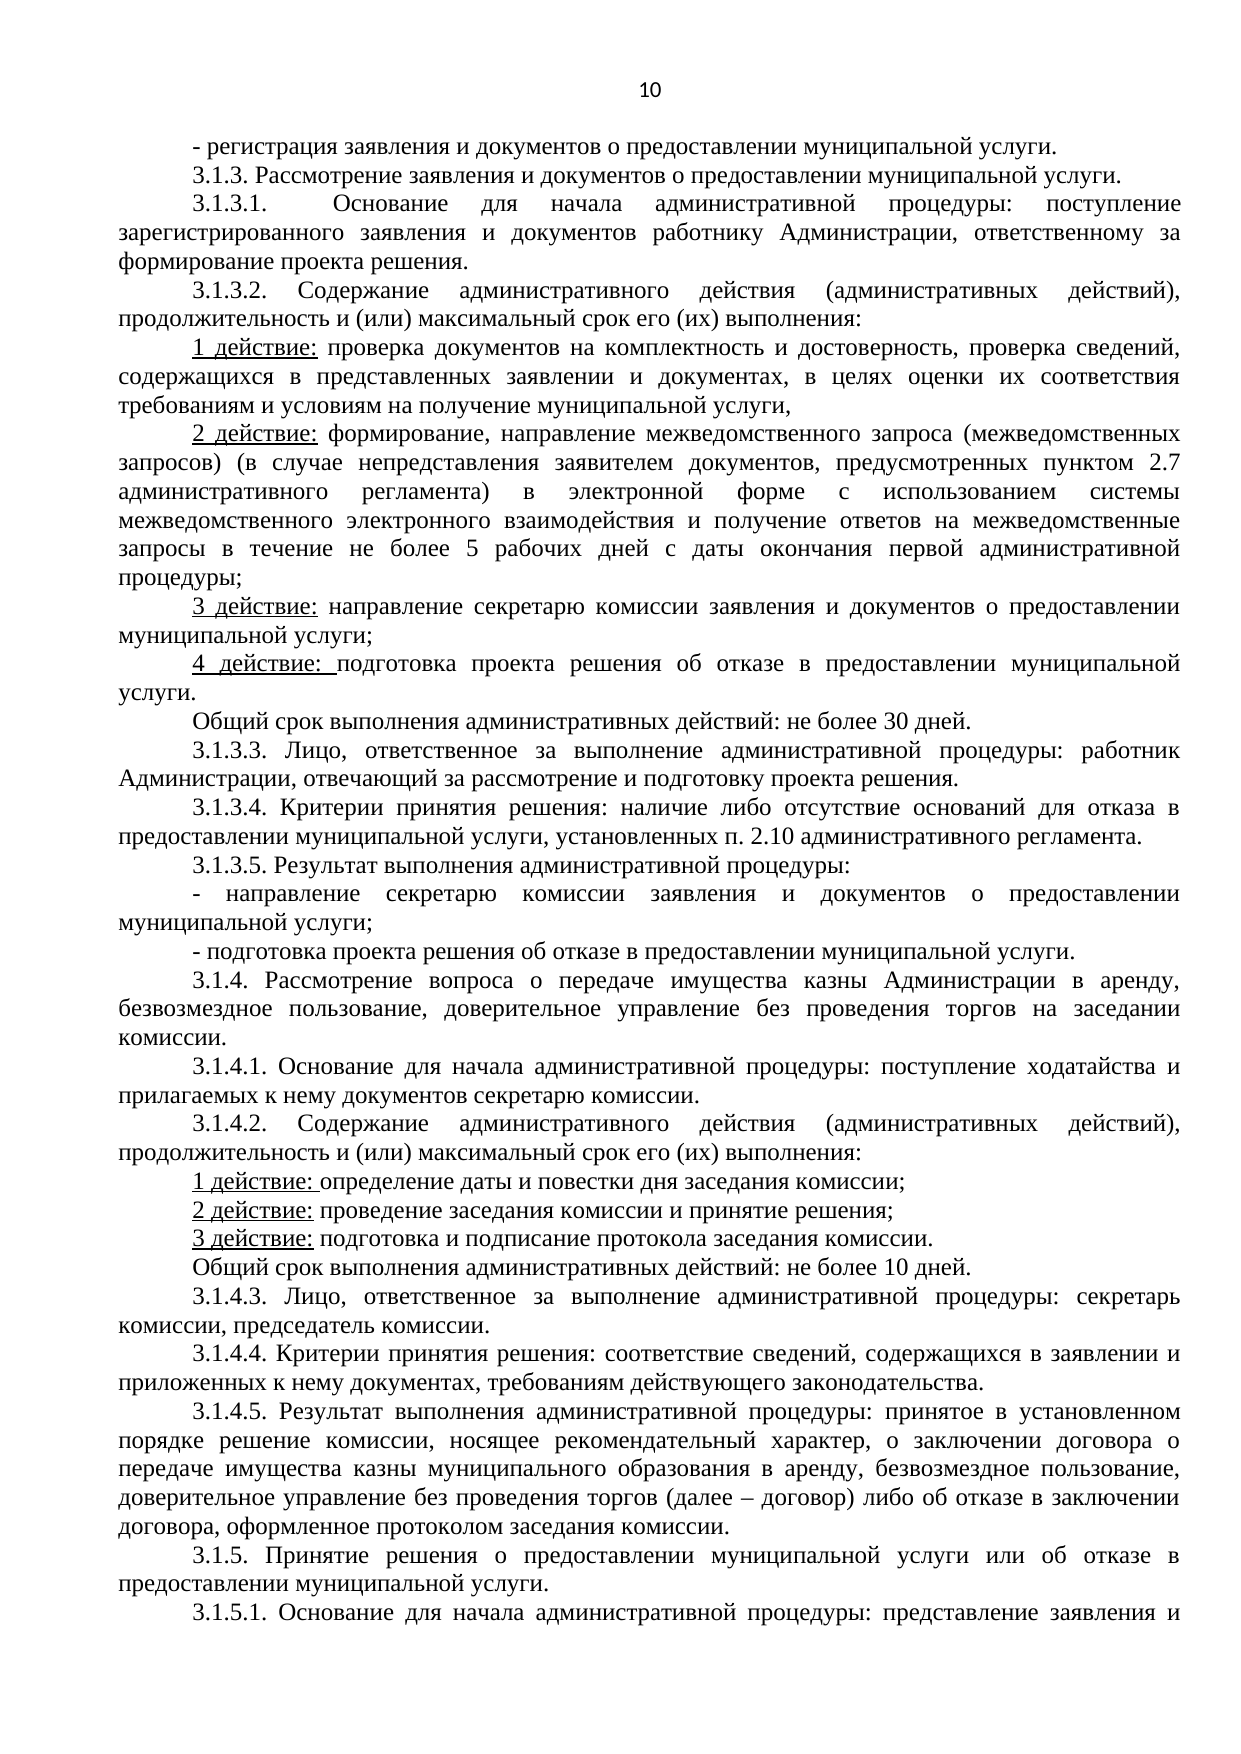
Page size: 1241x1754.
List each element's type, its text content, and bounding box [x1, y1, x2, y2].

text 1 действие: определение даты и повестки дня заседания комиссии; [118, 1166, 1181, 1195]
text 3.1.4.1. Основание для начала административной процедуры: поступление ходатайства и прилагаемых к нему документов секретарю комиссии. [118, 1051, 1181, 1108]
text Общий срок выполнения административных действий: не более 30 дней. [118, 706, 1181, 735]
text 3.1.4.3. Лицо, ответственное за выполнение административной процедуры: секретарь комиссии, председатель комиссии. [118, 1281, 1181, 1338]
text 2 действие: формирование, направление межведомственного запроса (межведомственных запросов) (в случае непредставления заявителем документов, предусмотренных пунктом 2.7 административного регламента) в электронной форме с использованием системы межведомственного электронного взаимодействия и получение ответов на межведомственные запросы в течение не более 5 рабочих дней с даты окончания первой административной процедуры; [118, 418, 1181, 591]
text Общий срок выполнения административных действий: не более 10 дней. [118, 1252, 1181, 1281]
text 3.1.3.4. Критерии принятия решения: наличие либо отсутствие оснований для отказа в предоставлении муниципальной услуги, установленных п. 2.10 административного регламента. [118, 792, 1181, 850]
text - подготовка проекта решения об отказе в предоставлении муниципальной услуги. [118, 936, 1181, 965]
text 3.1.4.5. Результат выполнения административной процедуры: принятое в установленном порядке решение комиссии, носящее рекомендательный характер, о заключении договора о передаче имущества казны муниципального образования в аренду, безвозмездное пользование, доверительное управление без проведения торгов (далее – договор) либо об отказе в заключении договора, оформленное протоколом заседания комиссии. [118, 1396, 1181, 1540]
text 2 действие: проведение заседания комиссии и принятие решения; [118, 1195, 1181, 1223]
text 3.1.3.2. Содержание административного действия (административных действий), продолжительность и (или) максимальный срок его (их) выполнения: [118, 275, 1181, 332]
text - направление секретарю комиссии заявления и документов о предоставлении муниципальной услуги; [118, 878, 1181, 936]
text - регистрация заявления и документов о предоставлении муниципальной услуги. [118, 131, 1181, 160]
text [118, 1597, 1181, 1626]
text 3.1.4.2. Содержание административного действия (административных действий), продолжительность и (или) максимальный срок его (их) выполнения: [118, 1108, 1181, 1166]
text 3.1.3.3. Лицо, ответственное за выполнение административной процедуры: работник Администрации, отвечающий за рассмотрение и подготовку проекта решения. [118, 735, 1181, 792]
text 3 действие: направление секретарю комиссии заявления и документов о предоставлении муниципальной услуги; [118, 591, 1181, 648]
text 3.1.3. Рассмотрение заявления и документов о предоставлении муниципальной услуги. [118, 160, 1181, 188]
text 1 действие: проверка документов на комплектность и достоверность, проверка сведений, содержащихся в представленных заявлении и документах, в целях оценки их соответствия требованиям и условиям на получение муниципальной услуги, [118, 332, 1181, 418]
text 3.1.3.1. Основание для начала административной процедуры: поступление зарегистрированного заявления и документов работнику Администрации, ответственному за формирование проекта решения. [118, 188, 1181, 275]
text 3.1.5. Принятие решения о предоставлении муниципальной услуги или об отказе в предоставлении муниципальной услуги. [118, 1540, 1181, 1597]
text 4 действие: подготовка проекта решения об отказе в предоставлении муниципальной услуги. [118, 648, 1181, 706]
text 3 действие: подготовка и подписание протокола заседания комиссии. [118, 1223, 1181, 1252]
text 3.1.3.5. Результат выполнения административной процедуры: [118, 850, 1181, 878]
text 3.1.4.4. Критерии принятия решения: соответствие сведений, содержащихся в заявлении и приложенных к нему документах, требованиям действующего законодательства. [118, 1338, 1181, 1396]
text 3.1.4. Рассмотрение вопроса о передаче имущества казны Администрации в аренду, безвозмездное пользование, доверительное управление без проведения торгов на заседании комиссии. [118, 965, 1181, 1051]
